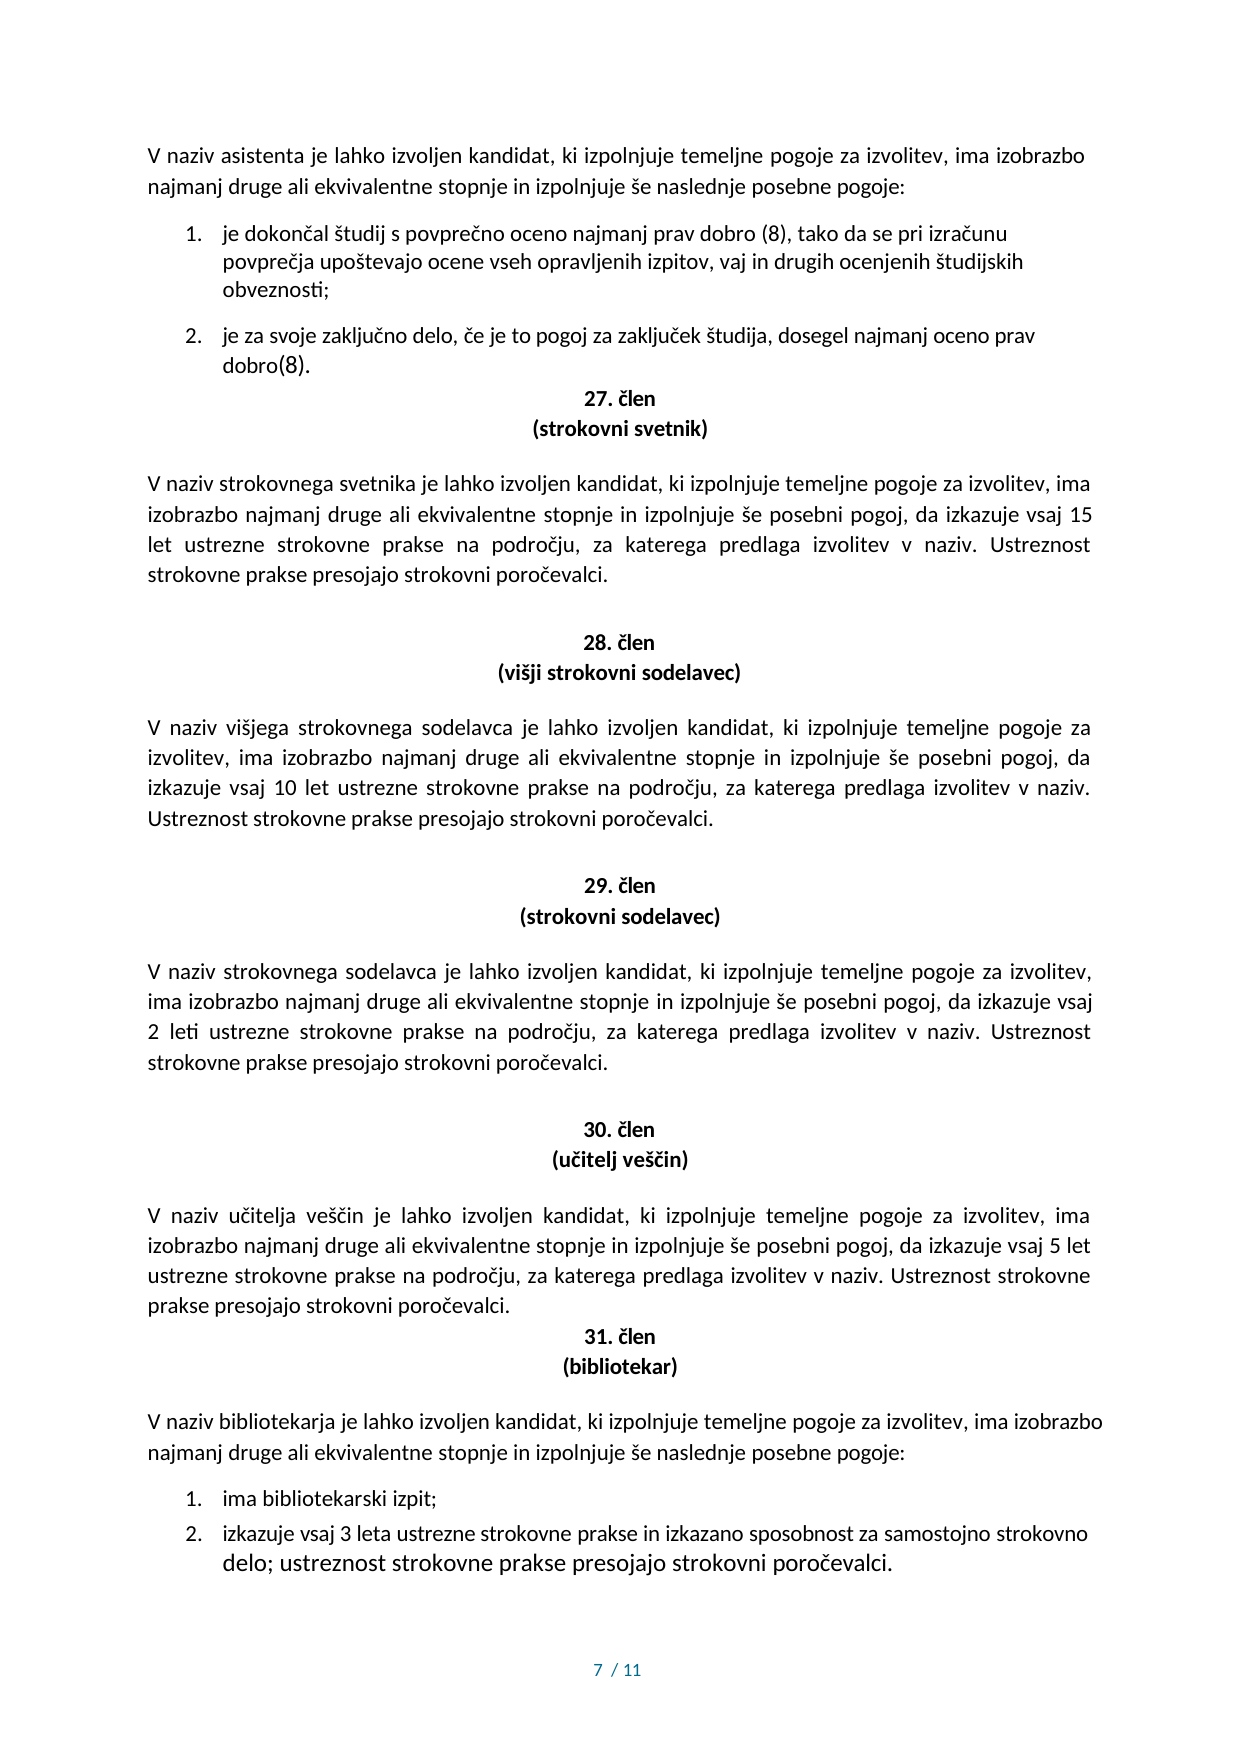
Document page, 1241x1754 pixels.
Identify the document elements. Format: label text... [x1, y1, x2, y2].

list člen [133, 384, 1107, 412]
list izkazuje vsaj 3 leta ustrezne strokovne prakse in izkazano sposobnost za samostojno strokovno delo; ustreznost strokovne prakse presojajo strokovni poročevalci. [185, 1517, 1107, 1578]
text V naziv učitelja veščin je lahko izvoljen kandidat, ki izpolnjuje temeljne pogoje za izvolitev, ima izobrazbo najmanj druge ali ekvivalentne stopnje in izpolnjuje še posebni pogoj, da izkazuje vsaj 5 let ustrezne strokovne prakse na področju, za katerega predlaga izvolitev v naziv. Ustreznost strokovne prakse presojajo strokovni poročevalci. [147, 1201, 1093, 1319]
text (bibliotekar) [135, 1352, 1105, 1380]
list člen (učitelj veščin) [552, 1115, 689, 1174]
text V naziv strokovnega svetnika je lahko izvoljen kandidat, ki izpolnjuje temeljne pogoje za izvolitev, ima izobrazbo najmanj druge ali ekvivalentne stopnje in izpolnjuje še posebni pogoj, da izkazuje vsaj 15 let ustrezne strokovne prakse na področju, za katerega predlaga izvolitev v naziv. Ustreznost strokovne prakse presojajo strokovni poročevalci. [147, 469, 1093, 588]
text najmanj druge ali ekvivalentne stopnje in izpolnjuje še naslednje posebne pogoje: [147, 172, 1107, 200]
text (višji strokovni sodelavec) [497, 658, 1107, 686]
list člen [133, 872, 1107, 899]
list ima bibliotekarski izpit; [185, 1484, 1107, 1512]
list člen [583, 628, 1107, 656]
text V naziv strokovnega sodelavca je lahko izvoljen kandidat, ki izpolnjuje temeljne pogoje za izvolitev, ima izobrazbo najmanj druge ali ekvivalentne stopnje in izpolnjuje še posebni pogoj, da izkazuje vsaj 2 leti ustrezne strokovne prakse na področju, za katerega predlaga izvolitev v naziv. Ustreznost strokovne prakse presojajo strokovni poročevalci. [147, 957, 1093, 1076]
text V naziv asistenta je lahko izvoljen kandidat, ki izpolnjuje temeljne pogoje za izvolitev, ima izobrazbo [147, 142, 1107, 170]
text (strokovni sodelavec) [135, 902, 1105, 930]
list je za svoje zaključno delo, če je to pogoj za zaključek študija, dosegel najmanj oceno prav dobro(8). [185, 322, 1093, 380]
text najmanj druge ali ekvivalentne stopnje in izpolnjuje še naslednje posebne pogoje: [147, 1438, 1107, 1466]
text (strokovni svetnik) [135, 414, 1105, 442]
list člen [133, 1322, 1107, 1350]
text V naziv bibliotekarja je lahko izvoljen kandidat, ki izpolnjuje temeljne pogoje za izvolitev, ima izobrazbo [147, 1407, 1107, 1435]
list je dokončal študij s povprečno oceno najmanj prav dobro (8), tako da se pri izračunu povprečja upoštevajo ocene vseh opravljenih izpitov, vaj in drugih ocenjenih študijskih obveznosti; [185, 219, 1093, 303]
text V naziv višjega strokovnega sodelavca je lahko izvoljen kandidat, ki izpolnjuje temeljne pogoje za izvolitev, ima izobrazbo najmanj druge ali ekvivalentne stopnje in izpolnjuje še posebni pogoj, da izkazuje vsaj 10 let ustrezne strokovne prakse na področju, za katerega predlaga izvolitev v naziv. Ustreznost strokovne prakse presojajo strokovni poročevalci. [147, 713, 1093, 832]
